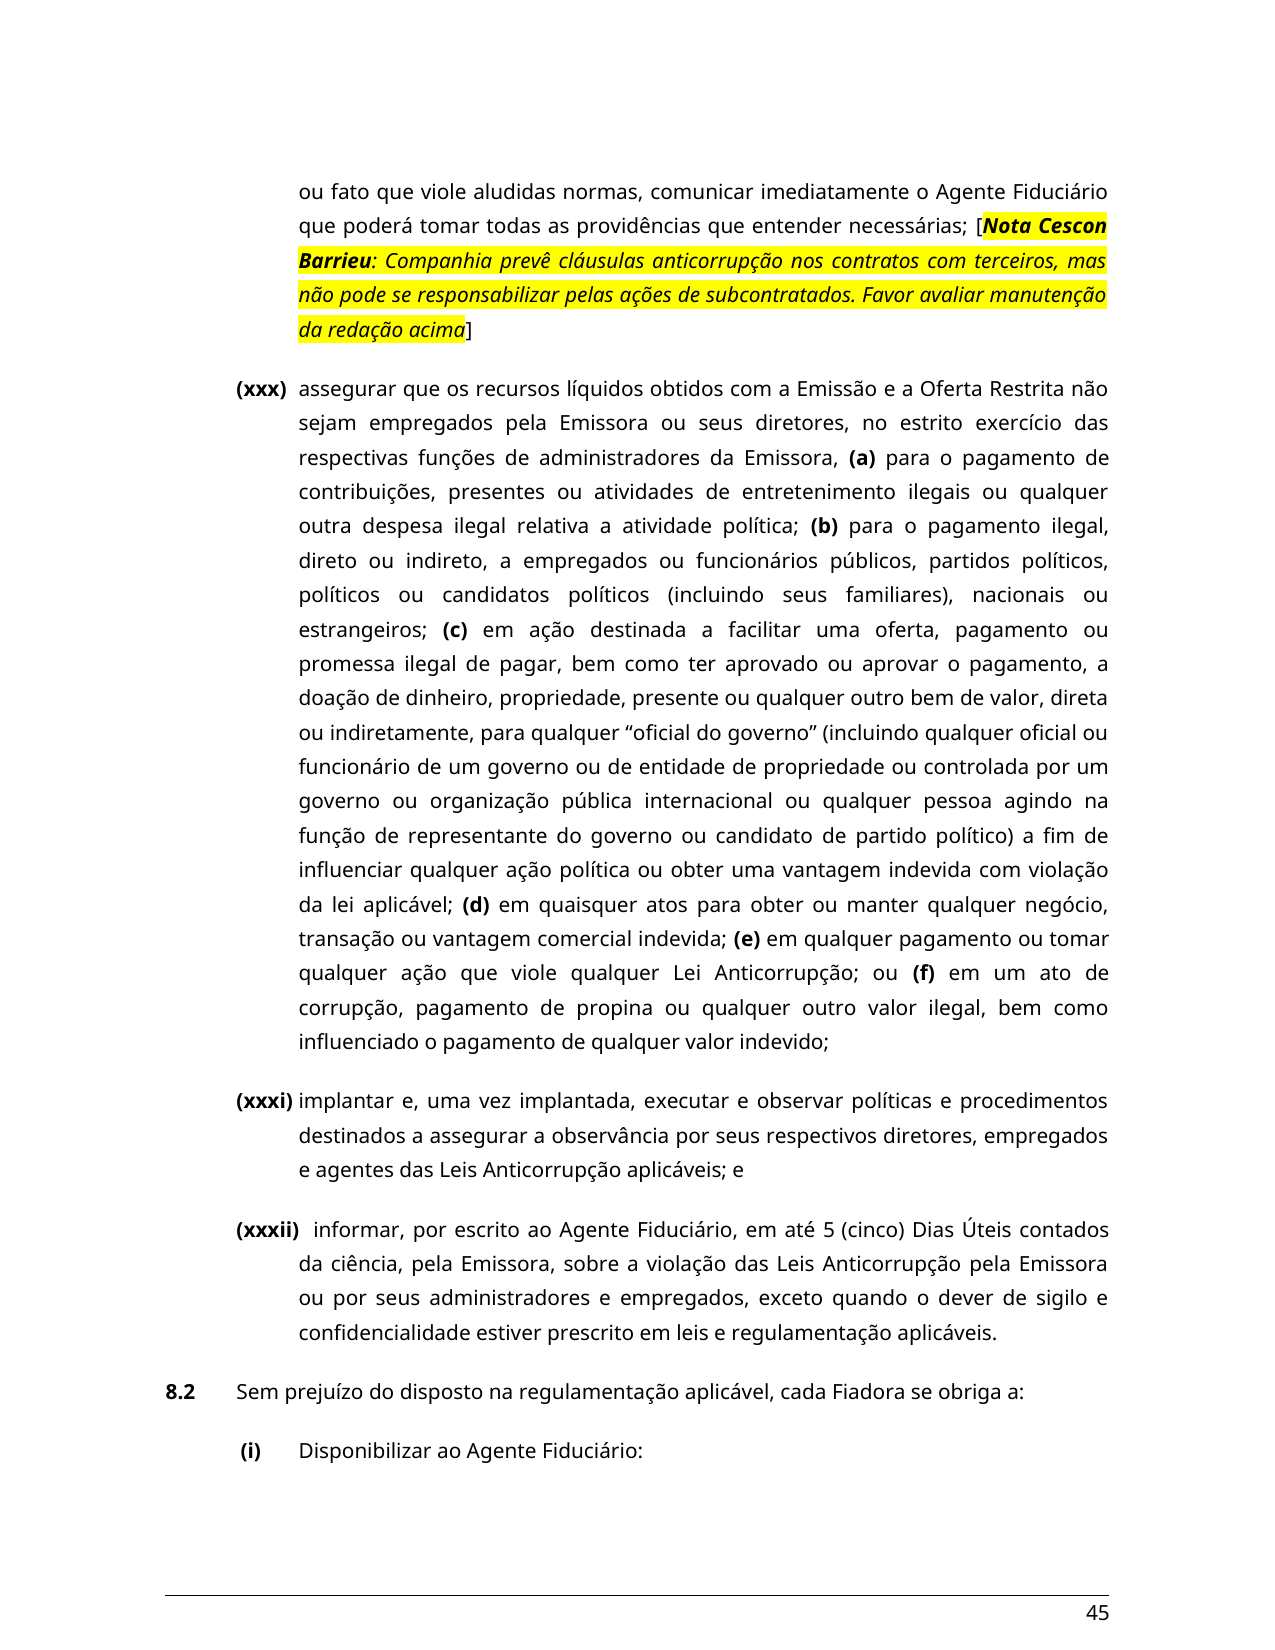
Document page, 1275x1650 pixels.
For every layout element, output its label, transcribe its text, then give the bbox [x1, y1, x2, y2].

list Disponibilizar ao Agente Fiduciário: [240, 1437, 1109, 1465]
list assegurar que os recursos líquidos obtidos com a Emissão e a Oferta Restrita não sejam empregados pela Emissora ou seus diretores, no estrito exercício das respectivas funções de administradores da Emissora, (a) para o pagamento de contribuições, presentes ou atividades de entretenimento ilegais ou qualquer outra despesa ilegal relativa a atividade política; (b) para o pagamento ilegal, direto ou indireto, a empregados ou funcionários públicos, partidos políticos, políticos ou candidatos políticos (incluindo seus familiares), nacionais ou estrangeiros; (c) em ação destinada a facilitar uma oferta, pagamento ou promessa ilegal de pagar, bem como ter aprovado ou aprovar o pagamento, a doação de dinheiro, propriedade, presente ou qualquer outro bem de valor, direta ou indiretamente, para qualquer “oficial do governo” (incluindo qualquer oficial ou funcionário de um governo ou de entidade de propriedade ou controlada por um governo ou organização pública internacional ou qualquer pessoa agindo na função de representante do governo ou candidato de partido político) a fim de influenciar qualquer ação política ou obter uma vantagem indevida com violação da lei aplicável; (d) em quaisquer atos para obter ou manter qualquer negócio, transação ou vantagem comercial indevida; (e) em qualquer pagamento ou tomar qualquer ação que viole qualquer Lei Anticorrupção; ou (f) em um ato de corrupção, pagamento de propina ou qualquer outro valor ilegal, bem como influenciado o pagamento de qualquer valor indevido; [236, 374, 1109, 1056]
list implantar e, uma vez implantada, executar e observar políticas e procedimentos destinados a assegurar a observância por seus respectivos diretores, empregados e agentes das Leis Anticorrupção aplicáveis; e [236, 1087, 1109, 1184]
list Sem prejuízo do disposto na regulamentação aplicável, cada Fiadora se obriga a: [165, 1377, 1109, 1406]
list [236, 177, 1109, 343]
list informar, por escrito ao Agente Fiduciário, em até 5 (cinco) Dias Úteis contados da ciência, pela Emissora, sobre a violação das Leis Anticorrupção pela Emissora ou por seus administradores e empregados, exceto quando o dever de sigilo e confidencialidade estiver prescrito em leis e regulamentação aplicáveis. [236, 1215, 1109, 1346]
